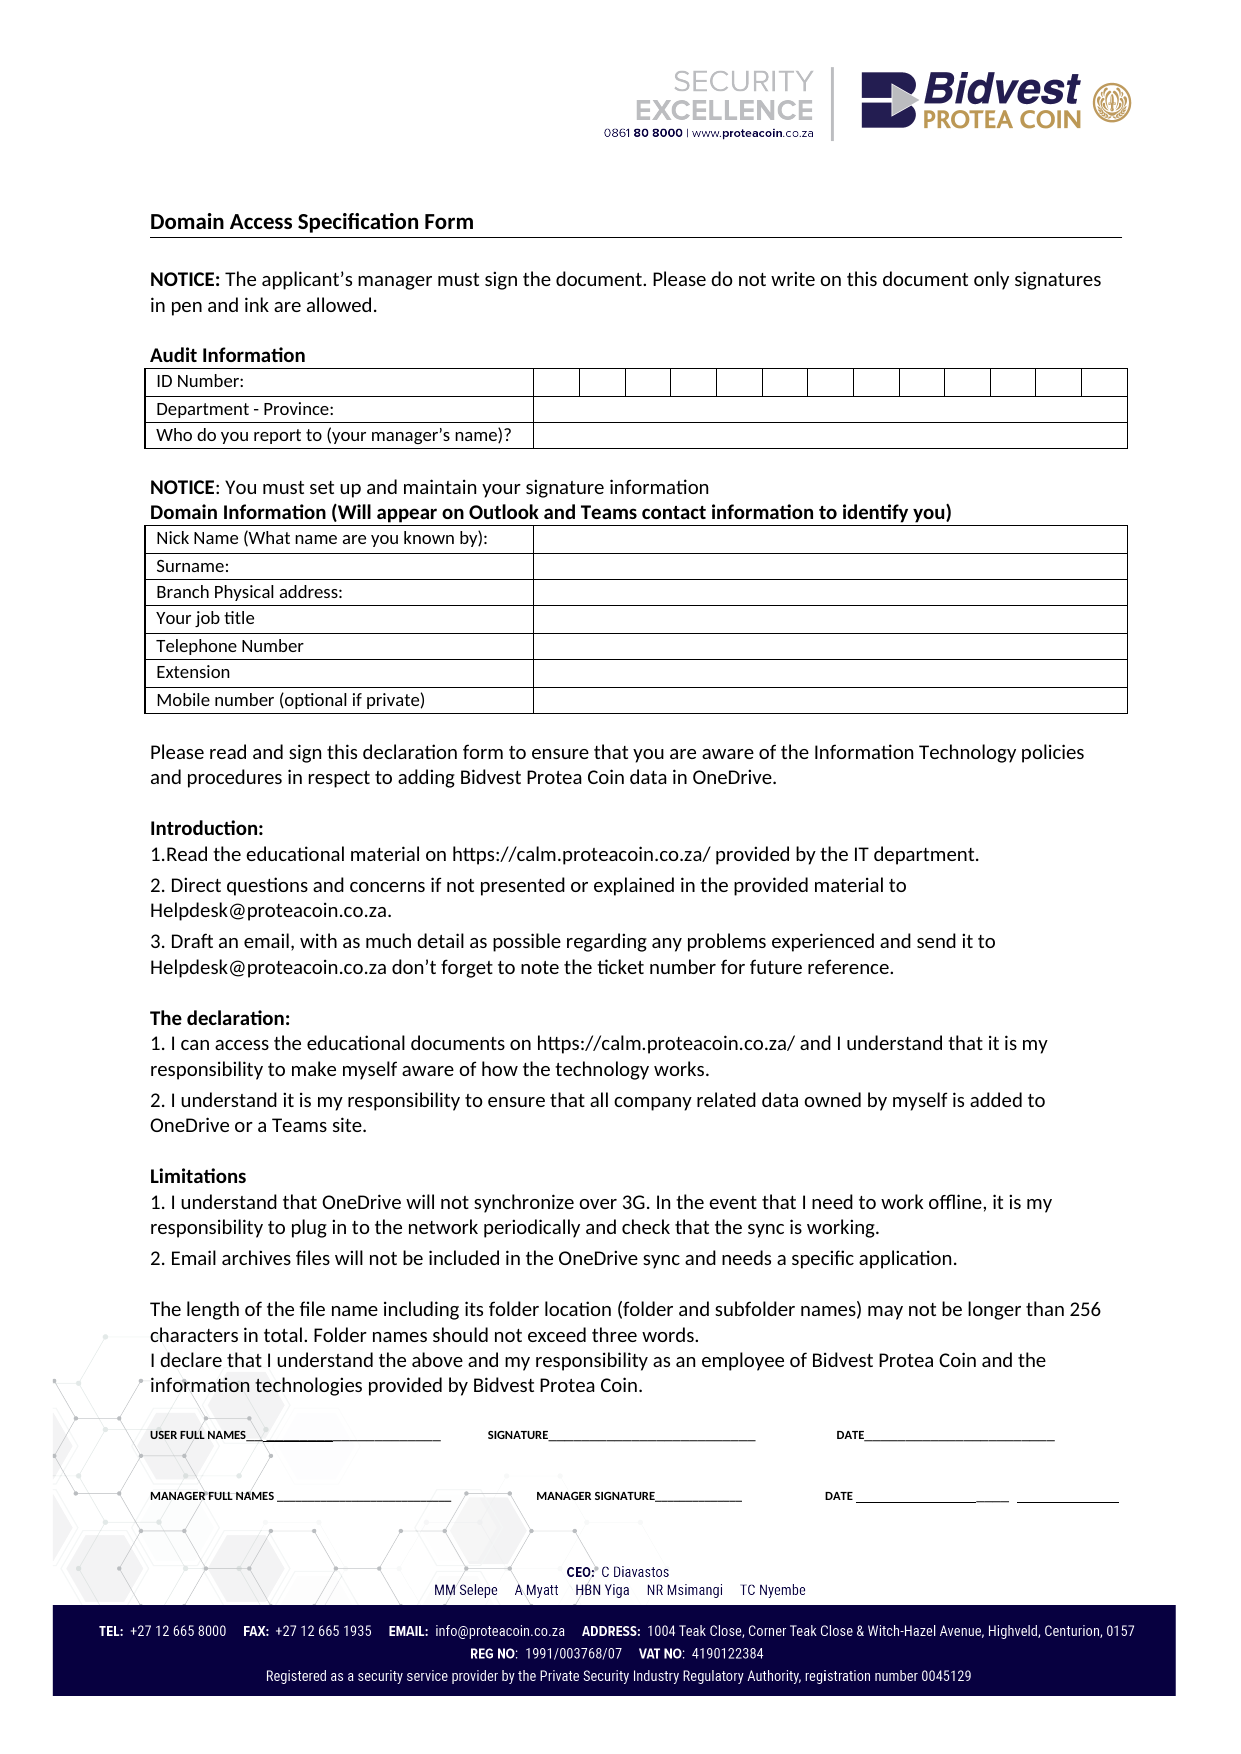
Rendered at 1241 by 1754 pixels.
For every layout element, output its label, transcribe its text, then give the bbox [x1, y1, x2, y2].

text Audit Information [150, 343, 1122, 368]
table_cell [534, 660, 1127, 687]
text 1. I understand that OneDrive will not synchronize over 3G. In the event that I need to work offline, it is my responsibility to plug in to the network periodically and check that the sync is working. [150, 1189, 1122, 1240]
table_cell [534, 634, 1127, 659]
table_header [991, 369, 1035, 396]
text 2. I understand it is my responsibility to ensure that all company related data owned by myself is added to OneDrive or a Teams site. [150, 1087, 1122, 1138]
text NOTICE: You must set up and maintain your signature information [150, 474, 1122, 499]
text NOTICE: The applicant’s manager must sign the document. Please do not write on this document only signatures in pen and ink are allowed. [150, 266, 1122, 317]
table_cell Who do you report to (your manager’s name)? [146, 423, 533, 448]
table_header [717, 369, 762, 396]
text The declaration: [150, 1005, 1122, 1030]
text 3. Draft an email, with as much detail as possible regarding any problems experienced and send it to Helpdesk@proteacoin.co.za don’t forget to note the ticket number for future reference. [150, 929, 1122, 979]
text Domain Information (Will appear on Outlook and Teams contact information to identify you) [150, 499, 1122, 525]
text Please read and sign this declaration form to ensure that you are aware of the Information Technology policies and procedures in respect to adding Bidvest Protea Coin data in OneDrive. [150, 739, 1122, 790]
table_header [945, 369, 990, 396]
text 1.Read the educational material on https://calm.proteacoin.co.za/ provided by the IT department. [150, 841, 1122, 866]
text I declare that I understand the above and my responsibility as an employee of Bidvest Protea Coin and the information technologies provided by Bidvest Protea Coin. [150, 1347, 1122, 1398]
table_header ID Number: [146, 369, 533, 396]
text 2. Direct questions and concerns if not presented or explained in the provided material to Helpdesk@proteacoin.co.za. [150, 872, 1122, 923]
table_cell Mobile number (optional if private) [146, 688, 533, 713]
table_cell [534, 688, 1127, 713]
text Limitations [150, 1163, 1122, 1189]
table_cell Your job title [146, 606, 533, 633]
table_cell [534, 580, 1127, 605]
table_header [900, 369, 944, 396]
text The length of the file name including its folder location (folder and subfolder names) may not be longer than 256 characters in total. Folder names should not exceed three words. [150, 1296, 1122, 1347]
table_header [854, 369, 899, 396]
table_cell Department - Province: [146, 397, 533, 422]
table_header [580, 369, 625, 396]
table_cell Surname: [146, 554, 533, 579]
table_cell [534, 423, 1127, 448]
table_header [671, 369, 716, 396]
text 1. I can access the educational documents on https://calm.proteacoin.co.za/ and I understand that it is my responsibility to make myself aware of how the technology works. [150, 1030, 1122, 1081]
table_header [534, 369, 579, 396]
text 2. Email archives files will not be included in the OneDrive sync and needs a specific application. [150, 1246, 1122, 1271]
text USER FULL NAMES__ _____________________ SIGNATURE_________________________ DATE_______________________ [150, 1423, 1122, 1444]
text Domain Access Specification Form [150, 207, 1122, 237]
picture [0, 0, 1238, 1754]
table_header Nick Name (What name are you known by): [146, 526, 533, 553]
table_cell Branch Physical address: [146, 580, 533, 605]
table_cell [534, 606, 1127, 633]
table_cell [534, 554, 1127, 579]
table_header [534, 526, 1127, 553]
table_header [763, 369, 807, 396]
table_header [626, 369, 670, 396]
table_header [808, 369, 853, 396]
table_cell Telephone Number [146, 634, 533, 659]
text Introduction: [150, 815, 1122, 841]
table_header [1082, 369, 1127, 396]
text MANAGER FULL NAMES ____________________________ MANAGER SIGNATURE______________ DATE ____ [150, 1484, 1122, 1505]
table_cell [534, 397, 1127, 422]
table_cell Extension [146, 660, 533, 687]
table_header [1036, 369, 1081, 396]
